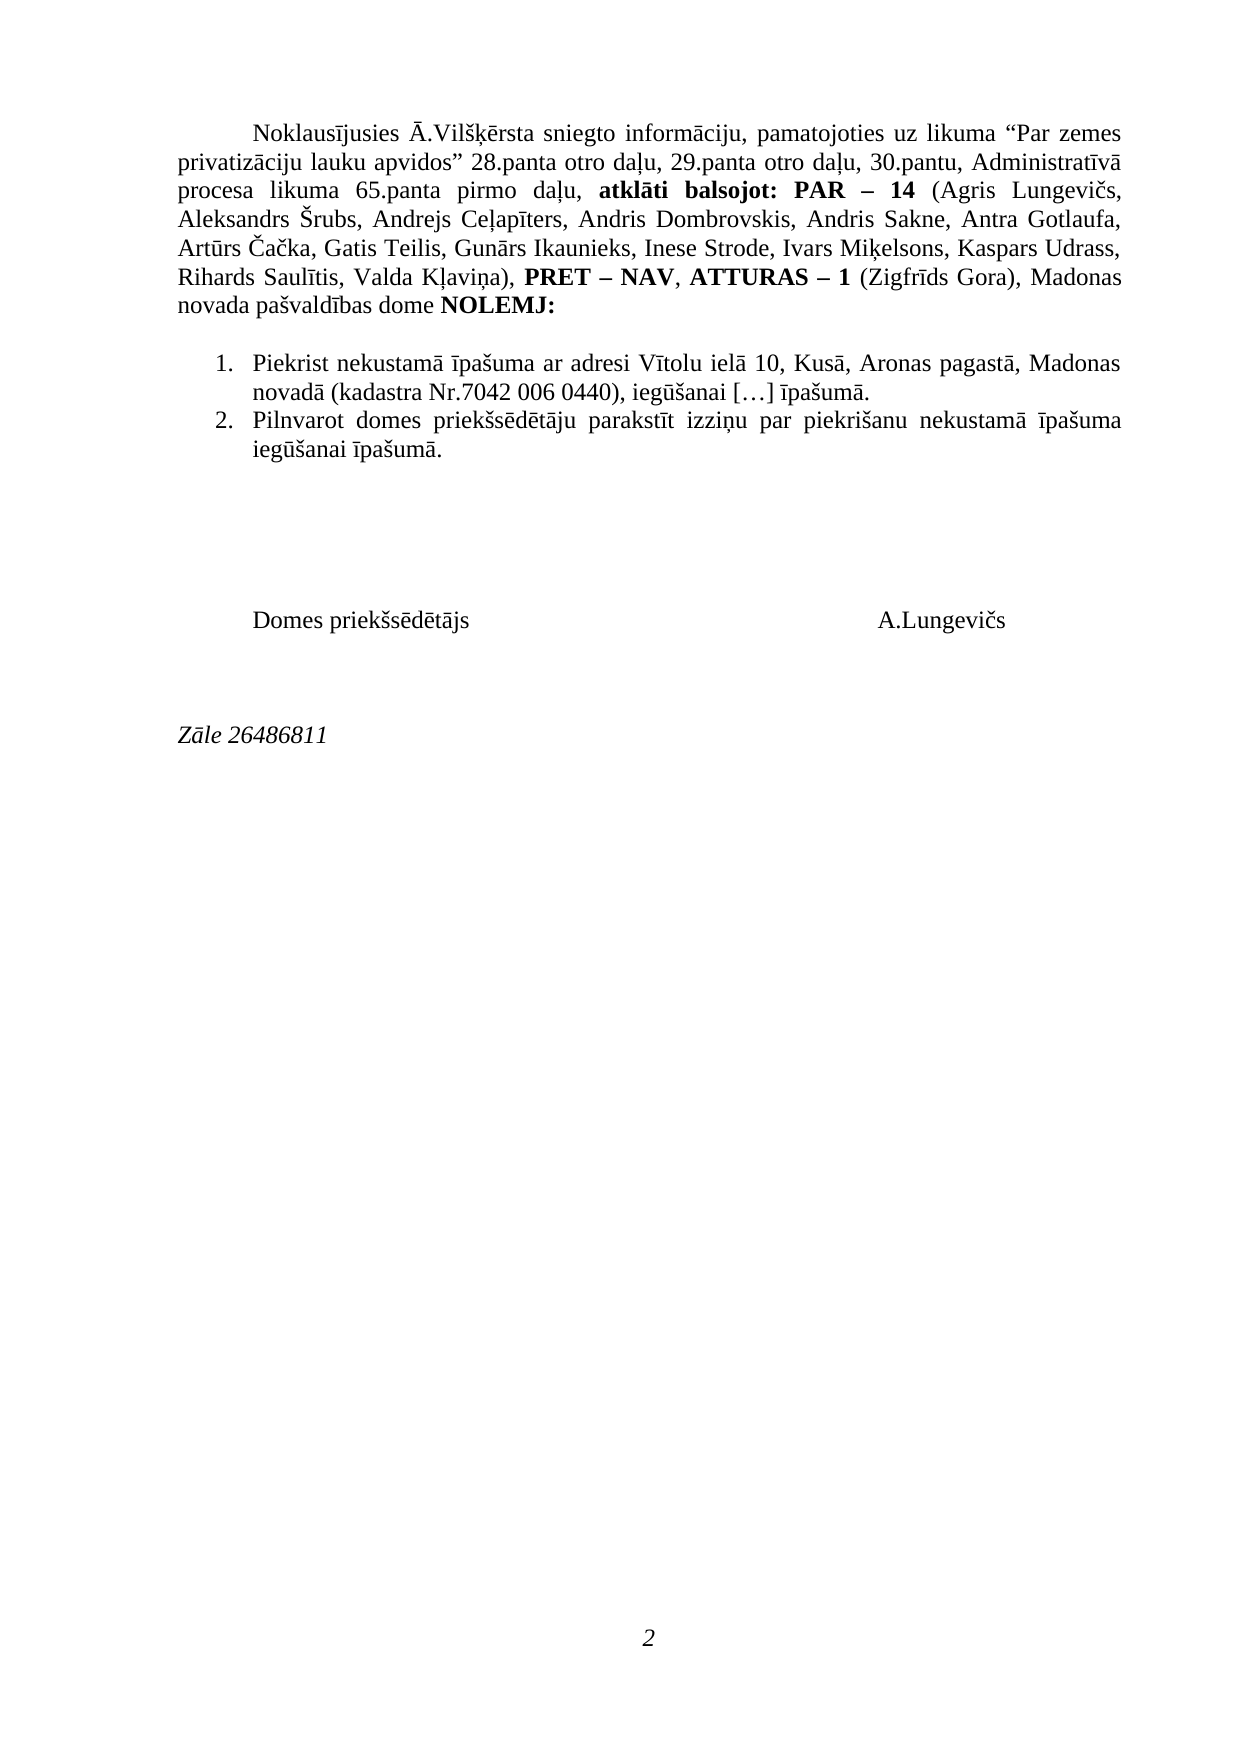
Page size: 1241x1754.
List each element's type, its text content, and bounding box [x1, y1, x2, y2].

list Pilnvarot domes priekšsēdētāju parakstīt izziņu par piekrišanu nekustamā īpašuma iegūšanai īpašumā. [215, 406, 1122, 463]
text Domes priekšsēdētājs A.Lungevičs [177, 605, 1122, 634]
list Piekrist nekustamā īpašuma ar adresi Vītolu ielā 10, Kusā, Aronas pagastā, Madonas novadā (kadastra Nr.7042 006 0440), iegūšanai […] īpašumā. [215, 348, 1122, 406]
text Noklausījusies Ā.Vilšķērsta sniegto informāciju, pamatojoties uz likuma “Par zemes privatizāciju lauku apvidos” 28.panta otro daļu, 29.panta otro daļu, 30.pantu, Administratīvā procesa likuma 65.panta pirmo daļu, atklāti balsojot: PAR – 14 (Agris Lungevičs, Aleksandrs Šrubs, Andrejs Ceļapīters, Andris Dombrovskis, Andris Sakne, Antra Gotlaufa, Artūrs Čačka, Gatis Teilis, Gunārs Ikaunieks, Inese Strode, Ivars Miķelsons, Kaspars Udrass, Rihards Saulītis, Valda Kļaviņa), PRET – NAV, ATTURAS – 1 (Zigfrīds Gora), Madonas novada pašvaldības dome NOLEMJ: [177, 118, 1122, 319]
text Zāle 26486811 [177, 720, 1122, 749]
